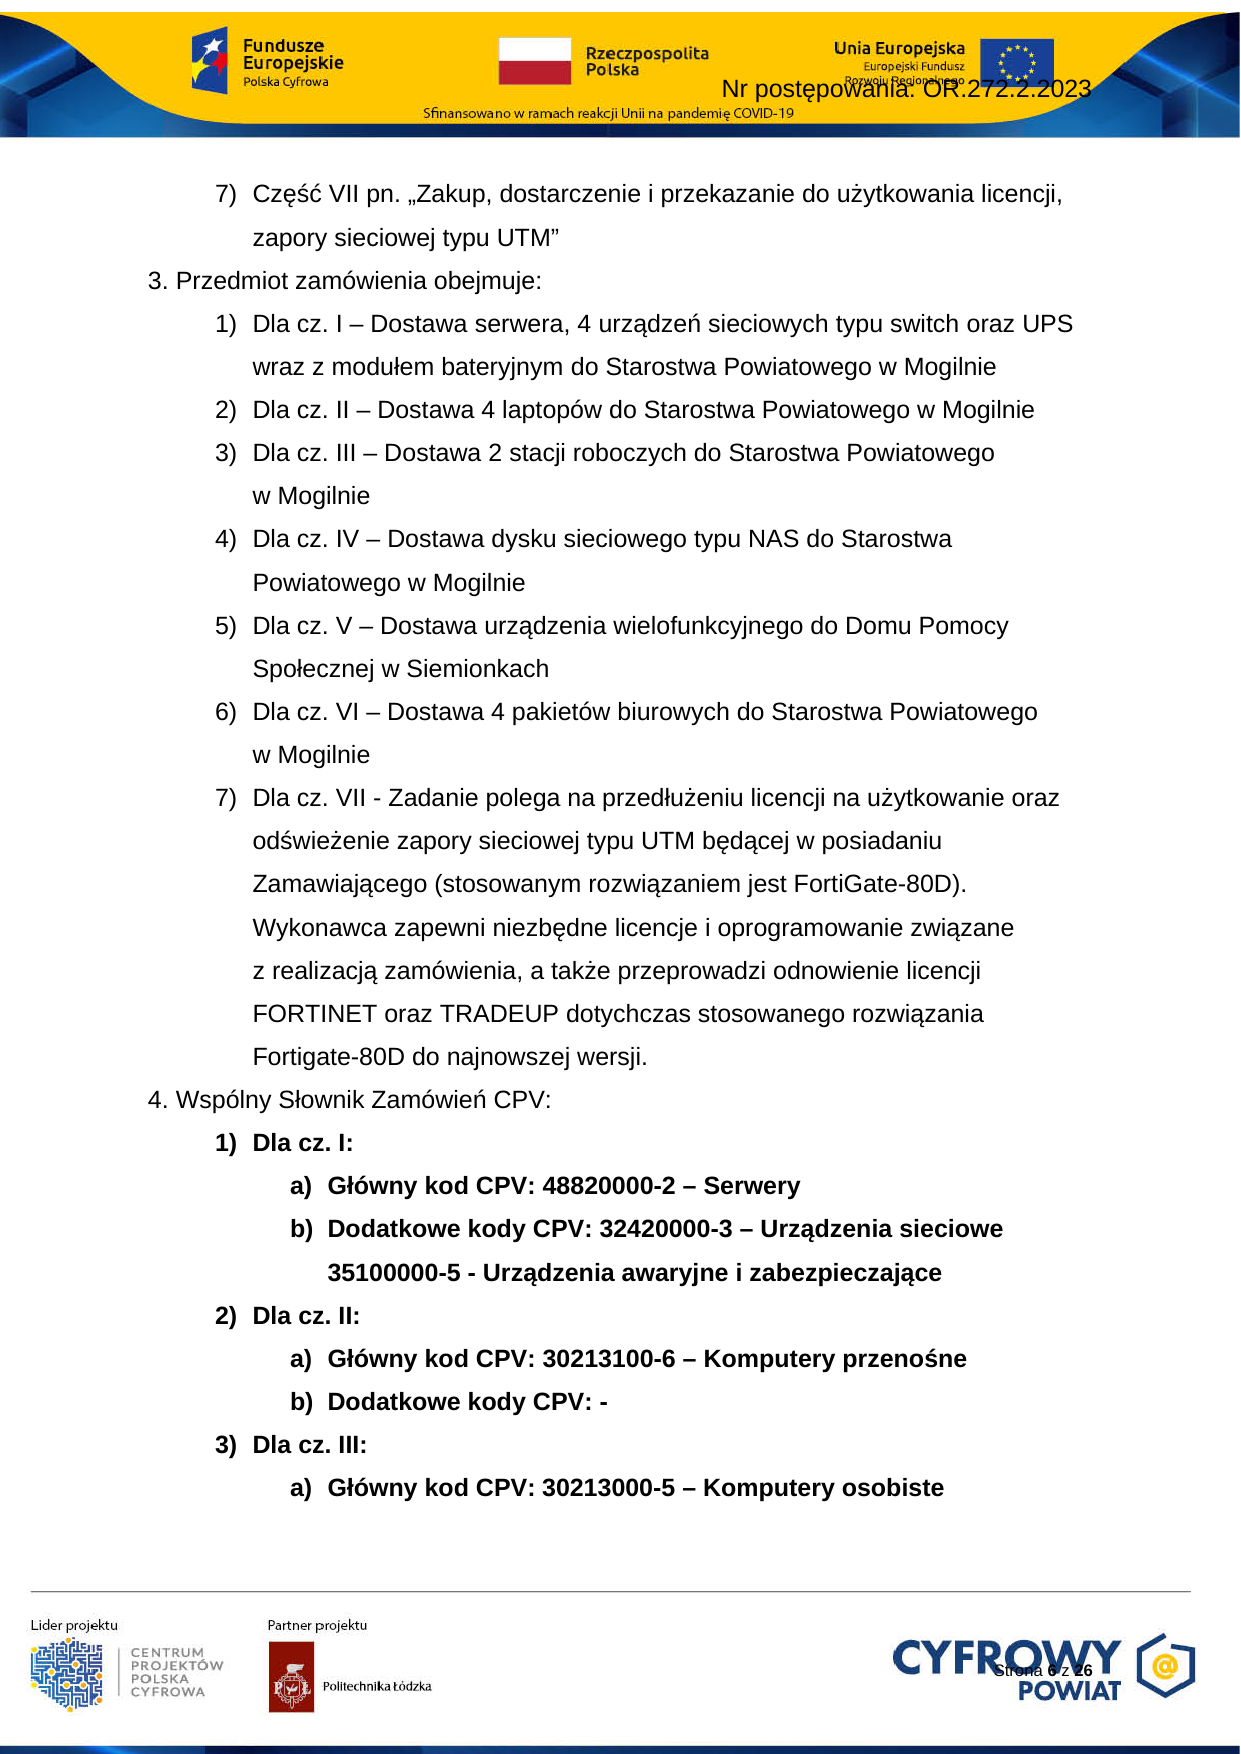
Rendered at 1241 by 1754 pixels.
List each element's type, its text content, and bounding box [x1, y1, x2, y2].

list Główny kod CPV: 30213000-5 – Komputery osobiste [290, 1473, 1092, 1502]
list Dla cz. II – Dostawa 4 laptopów do Starostwa Powiatowego w Mogilnie [215, 395, 1092, 424]
list Wspólny Słownik Zamówień CPV: [148, 1085, 1092, 1114]
list Główny kod CPV: 30213100-6 – Komputery przenośne [290, 1344, 1092, 1373]
list Dla cz. VII - Zadanie polega na przedłużeniu licencji na użytkowanie oraz odświeżenie zapory sieciowej typu UTM będącej w posiadaniu Zamawiającego (stosowanym rozwiązaniem jest FortiGate-80D). Wykonawca zapewni niezbędne licencje i oprogramowanie związane z realizacją zamówienia, a także przeprowadzi odnowienie licencji FORTINET oraz TRADEUP dotychczas stosowanego rozwiązania Fortigate-80D do najnowszej wersji. [215, 783, 1092, 1071]
list Część VII pn. „Zakup, dostarczenie i przekazanie do użytkowania licencji, zapory sieciowej typu UTM” [215, 179, 1092, 251]
list Dla cz. I – Dostawa serwera, 4 urządzeń sieciowych typu switch oraz UPS wraz z modułem bateryjnym do Starostwa Powiatowego w Mogilnie [215, 309, 1092, 381]
list Dla cz. III – Dostawa 2 stacji roboczych do Starostwa Powiatowego w Mogilnie [215, 438, 1092, 510]
list Przedmiot zamówienia obejmuje: [148, 266, 1092, 294]
picture [0, 12, 1240, 1754]
list Dodatkowe kody CPV: 32420000-3 – Urządzenia sieciowe [290, 1214, 1092, 1243]
list Dla cz. IV – Dostawa dysku sieciowego typu NAS do Starostwa Powiatowego w Mogilnie [215, 524, 1092, 596]
list Dodatkowe kody CPV: - [290, 1387, 1092, 1416]
list Dla cz. III: [215, 1430, 1092, 1459]
list Dla cz. V – Dostawa urządzenia wielofunkcyjnego do Domu Pomocy Społecznej w Siemionkach [215, 611, 1092, 683]
list 35100000-5 - Urządzenia awaryjne i zabezpieczające [327, 1258, 1092, 1286]
list Dla cz. VI – Dostawa 4 pakietów biurowych do Starostwa Powiatowego w Mogilnie [215, 697, 1092, 769]
list Dla cz. I: [215, 1128, 1092, 1157]
list Dla cz. II: [215, 1301, 1092, 1329]
list Główny kod CPV: 48820000-2 – Serwery [290, 1171, 1092, 1200]
